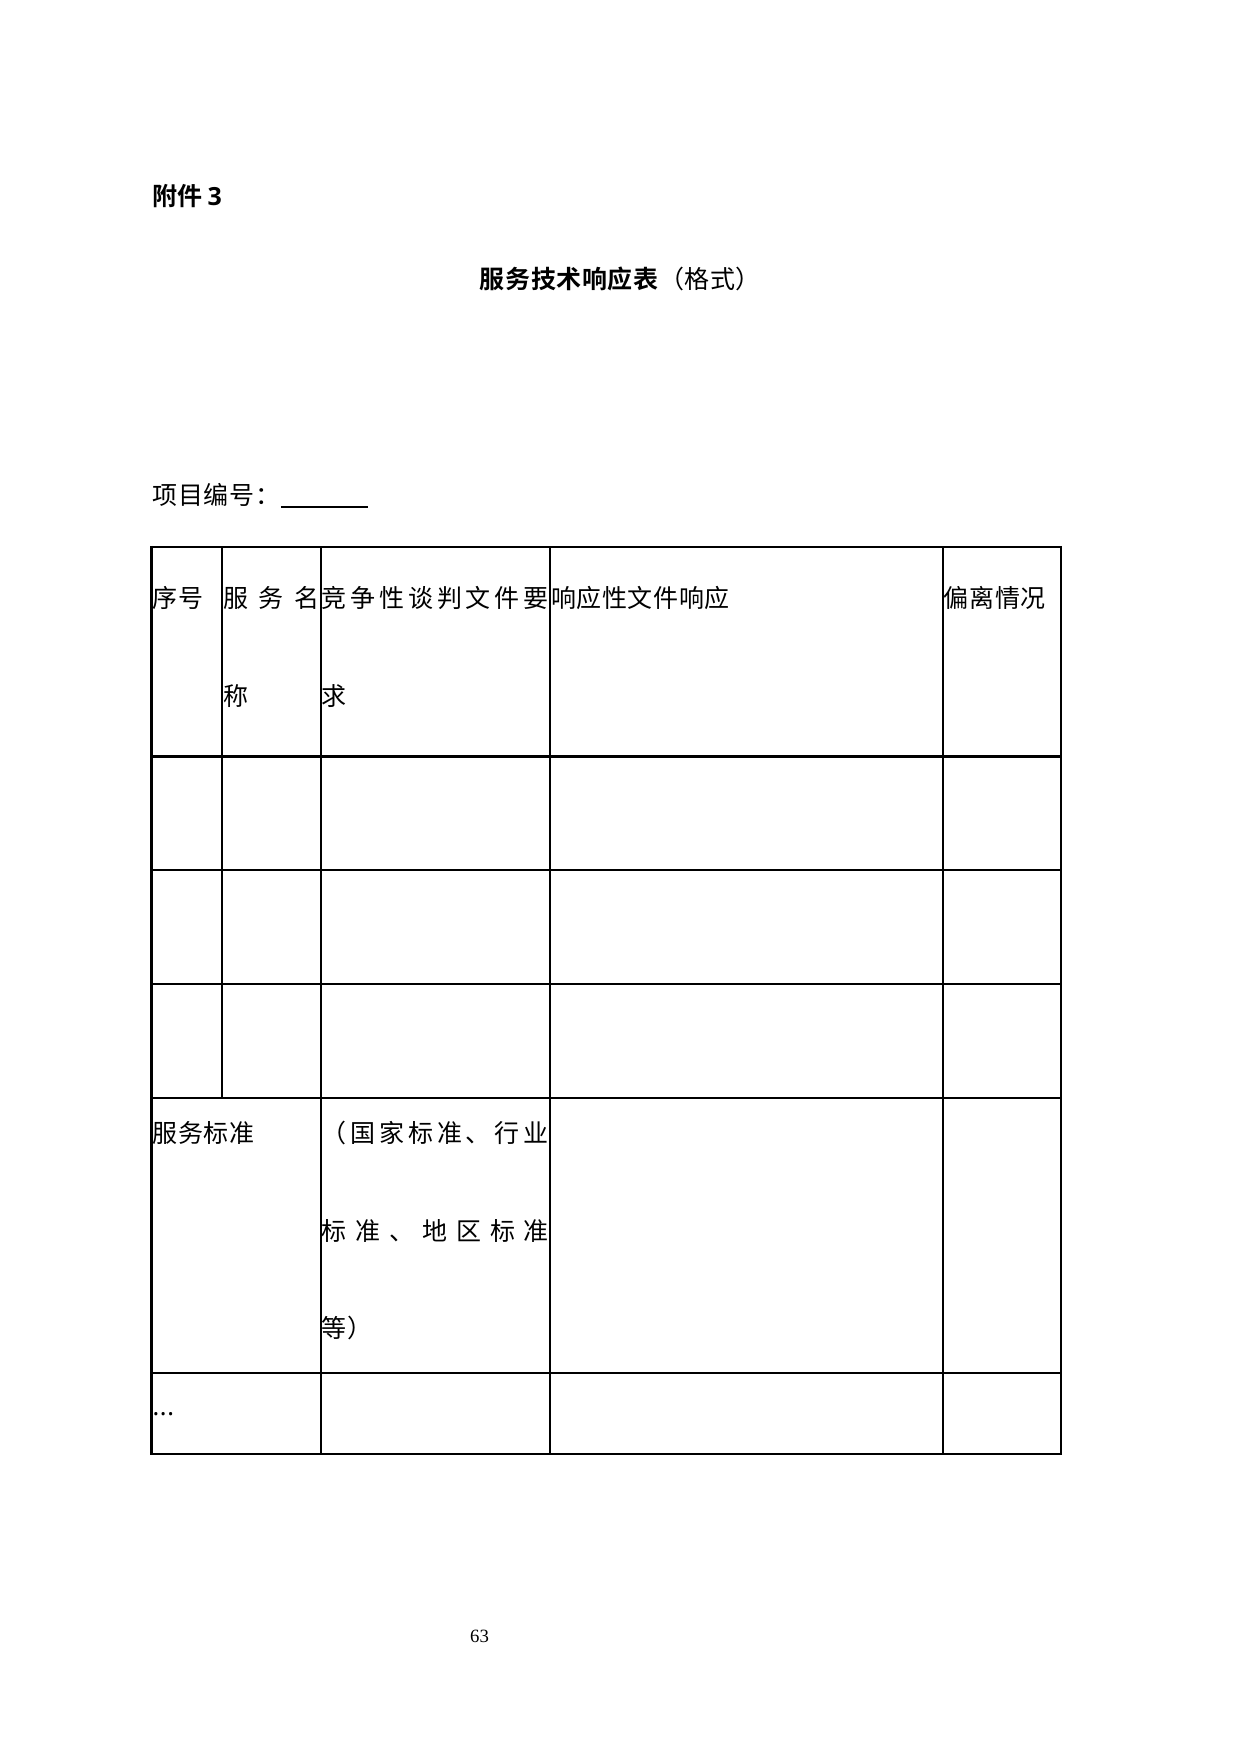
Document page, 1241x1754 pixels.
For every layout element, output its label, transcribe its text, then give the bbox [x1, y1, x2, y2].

table_header 竞争性谈判文件要求 [322, 548, 549, 755]
table_cell [551, 1374, 942, 1453]
text 项目编号： [152, 475, 1088, 511]
table_cell [223, 871, 320, 983]
table_cell （国家标准、行业标准、地区标准等） [322, 1099, 549, 1372]
table_cell [551, 1099, 942, 1372]
table_header 响应性文件响应 [551, 548, 942, 755]
table_cell [551, 871, 942, 983]
table_header 序号 [153, 548, 221, 755]
table_cell [322, 758, 549, 869]
table_cell [223, 985, 320, 1097]
table_cell [322, 1374, 549, 1453]
table_cell 服务标准 [153, 1099, 320, 1372]
table_cell [551, 758, 942, 869]
table_cell [322, 871, 549, 983]
text 附件3 [152, 162, 1088, 227]
table_cell [153, 871, 221, 983]
table_cell [944, 985, 1060, 1097]
table_header 服务名称 [223, 548, 320, 755]
table_cell [223, 758, 320, 869]
table_cell [322, 985, 549, 1097]
table_cell [944, 758, 1060, 869]
text 服务技术响应表（格式） [152, 245, 1088, 310]
table_cell [153, 985, 221, 1097]
table_cell [551, 985, 942, 1097]
table_cell [944, 1374, 1060, 1453]
table_cell [944, 1099, 1060, 1372]
table_cell [153, 758, 221, 869]
table_cell ... [153, 1374, 320, 1453]
table_header 偏离情况 [944, 548, 1060, 755]
table_cell [944, 871, 1060, 983]
